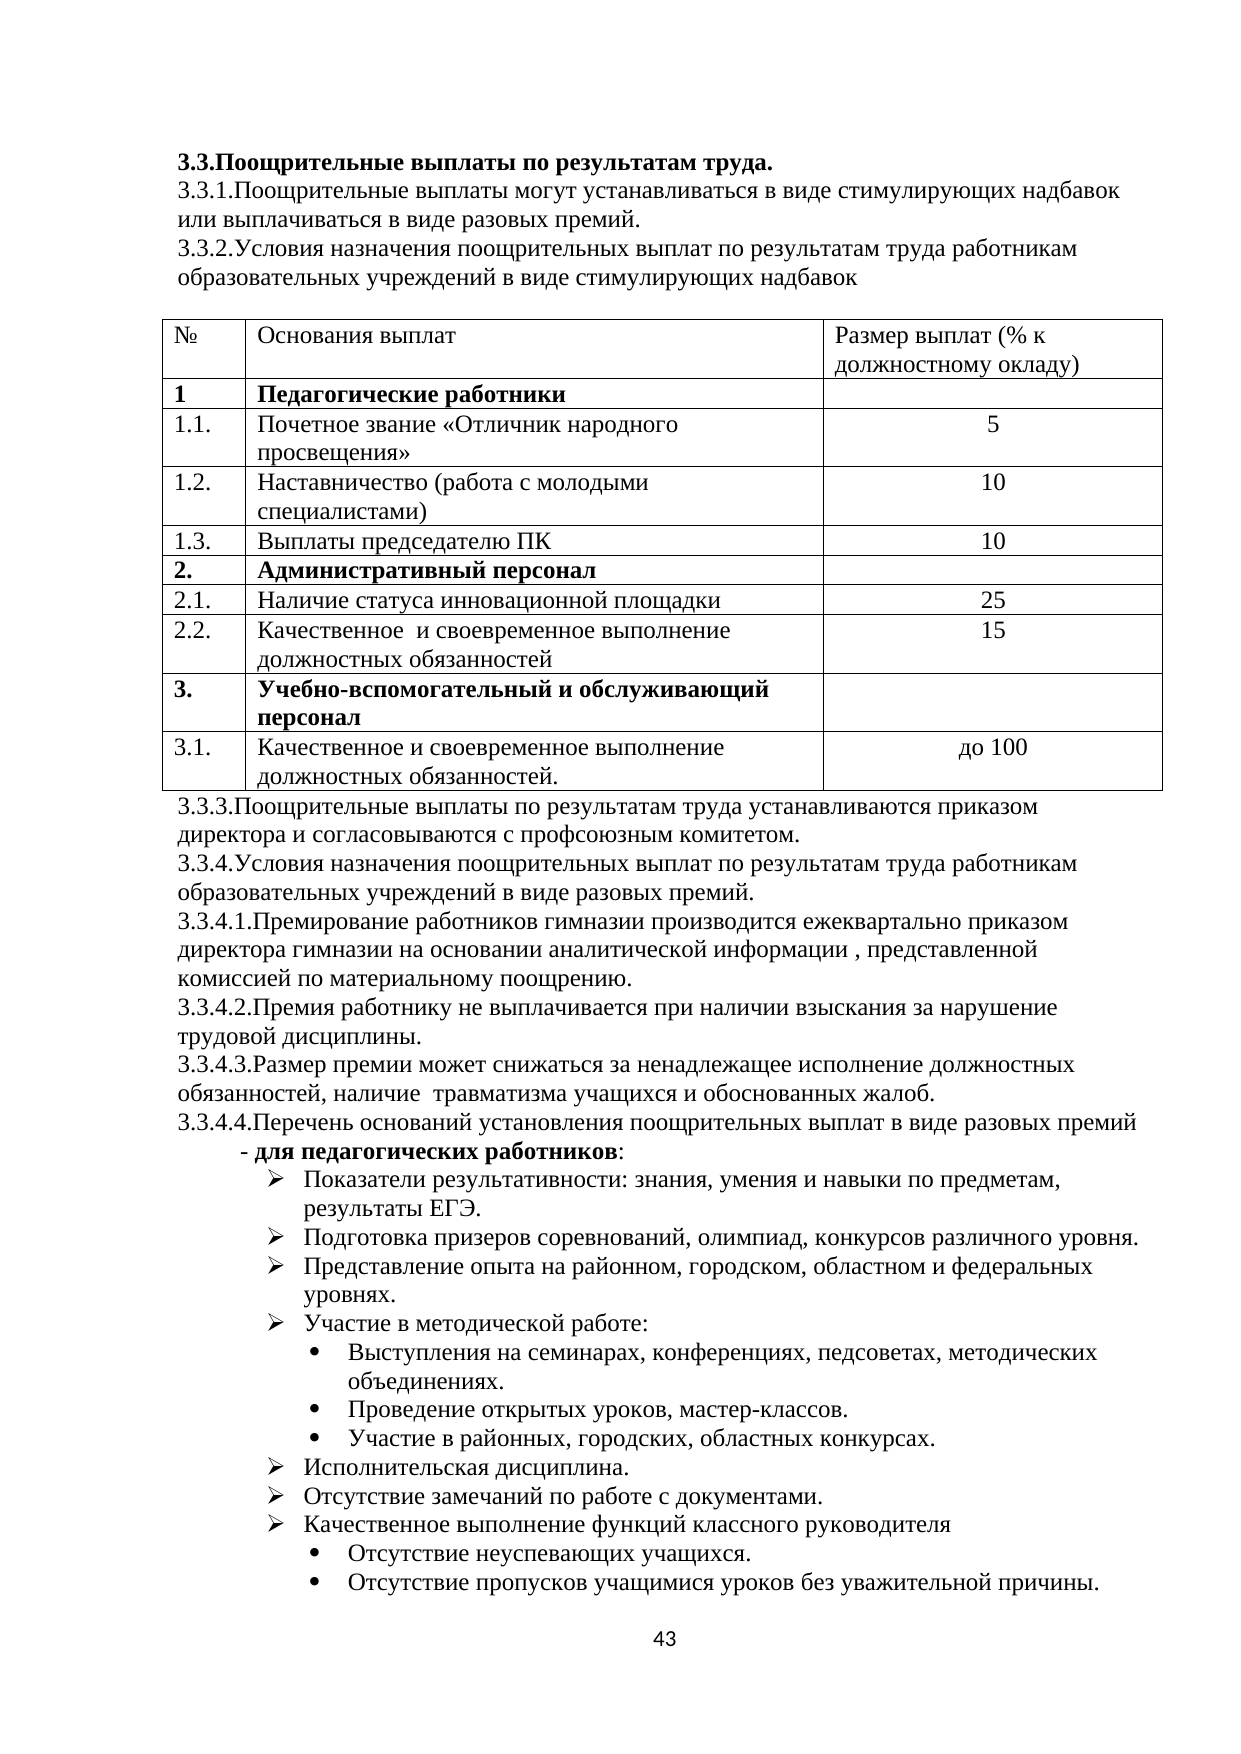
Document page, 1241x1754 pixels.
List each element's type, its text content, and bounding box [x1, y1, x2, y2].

list Отсутствие пропусков учащимися уроков без уважительной причины. [310, 1567, 1152, 1596]
text 3.3.4.4.Перечень оснований установления поощрительных выплат в виде разовых премий [177, 1107, 1152, 1136]
table_cell Почетное звание «Отличник народного просвещения» [246, 409, 823, 466]
table_cell 10 [824, 526, 1162, 554]
table_cell Наставничество (работа с молодыми специалистами) [246, 467, 823, 525]
table_cell до 100 [824, 732, 1162, 790]
list Исполнительская дисциплина. [266, 1452, 1152, 1481]
table_cell 25 [824, 585, 1162, 614]
list Представление опыта на районном, городском, областном и федеральных уровнях. [266, 1251, 1152, 1308]
table_header Размер выплат (% к должностному окладу) [824, 320, 1162, 378]
table_cell 3. [163, 674, 245, 731]
table_cell 1 [163, 379, 245, 408]
table_cell 1.3. [163, 526, 245, 554]
table_cell 5 [824, 409, 1162, 466]
table_cell 2.2. [163, 615, 245, 673]
text - для педагогических работников: [177, 1136, 1152, 1164]
list Показатели результативности: знания, умения и навыки по предметам, результаты ЕГЭ. [266, 1164, 1152, 1222]
list Подготовка призеров соревнований, олимпиад, конкурсов различного уровня. [266, 1222, 1152, 1251]
table_header Основания выплат [246, 320, 823, 378]
list Качественное выполнение функций классного руководителя [266, 1509, 1152, 1538]
table_cell 3.1. [163, 732, 245, 790]
table_cell [824, 556, 1162, 584]
text 3.3.Поощрительные выплаты по результатам труда. [177, 147, 1152, 176]
text 3.3.4.2.Премия работнику не выплачивается при наличии взыскания за нарушение трудовой дисциплины. [177, 992, 1152, 1049]
text 3.3.3.Поощрительные выплаты по результатам труда устанавливаются приказом директора и согласовываются с профсоюзным комитетом. [177, 791, 1152, 848]
table_cell Учебно-вспомогательный и обслуживающий персонал [246, 674, 823, 731]
text 3.3.2.Условия назначения поощрительных выплат по результатам труда работникам образовательных учреждений в виде стимулирующих надбавок [177, 233, 1152, 291]
table_cell 15 [824, 615, 1162, 673]
table_cell [824, 674, 1162, 731]
table_cell Качественное и своевременное выполнение должностных обязанностей [246, 615, 823, 673]
table_cell Качественное и своевременное выполнение должностных обязанностей. [246, 732, 823, 790]
text 3.3.4.1.Премирование работников гимназии производится ежеквартально приказом директора гимназии на основании аналитической информации , представленной комиссией по материальному поощрению. [177, 906, 1152, 992]
table_cell 2. [163, 556, 245, 584]
table_header № [163, 320, 245, 378]
text 3.3.1.Поощрительные выплаты могут устанавливаться в виде стимулирующих надбавок или выплачиваться в виде разовых премий. [177, 176, 1152, 233]
table_cell Административный персонал [246, 556, 823, 584]
table_cell Выплаты председателю ПК [246, 526, 823, 554]
table_cell 1.2. [163, 467, 245, 525]
table_cell 10 [824, 467, 1162, 525]
table_cell Педагогические работники [246, 379, 823, 408]
list Отсутствие замечаний по работе с документами. [266, 1481, 1152, 1509]
table_cell 1.1. [163, 409, 245, 466]
list Участие в районных, городских, областных конкурсах. [310, 1423, 1152, 1452]
table_cell Наличие статуса инновационной площадки [246, 585, 823, 614]
list Выступления на семинарах, конференциях, педсоветах, методических объединениях. [310, 1337, 1152, 1394]
text 3.3.4.3.Размер премии может снижаться за ненадлежащее исполнение должностных обязанностей, наличие травматизма учащихся и обоснованных жалоб. [177, 1049, 1152, 1107]
table_cell [824, 379, 1162, 408]
table_cell 2.1. [163, 585, 245, 614]
list Проведение открытых уроков, мастер-классов. [310, 1394, 1152, 1423]
list Отсутствие неуспевающих учащихся. [310, 1538, 1152, 1567]
text 3.3.4.Условия назначения поощрительных выплат по результатам труда работникам образовательных учреждений в виде разовых премий. [177, 848, 1152, 906]
list Участие в методической работе: [266, 1308, 1152, 1337]
